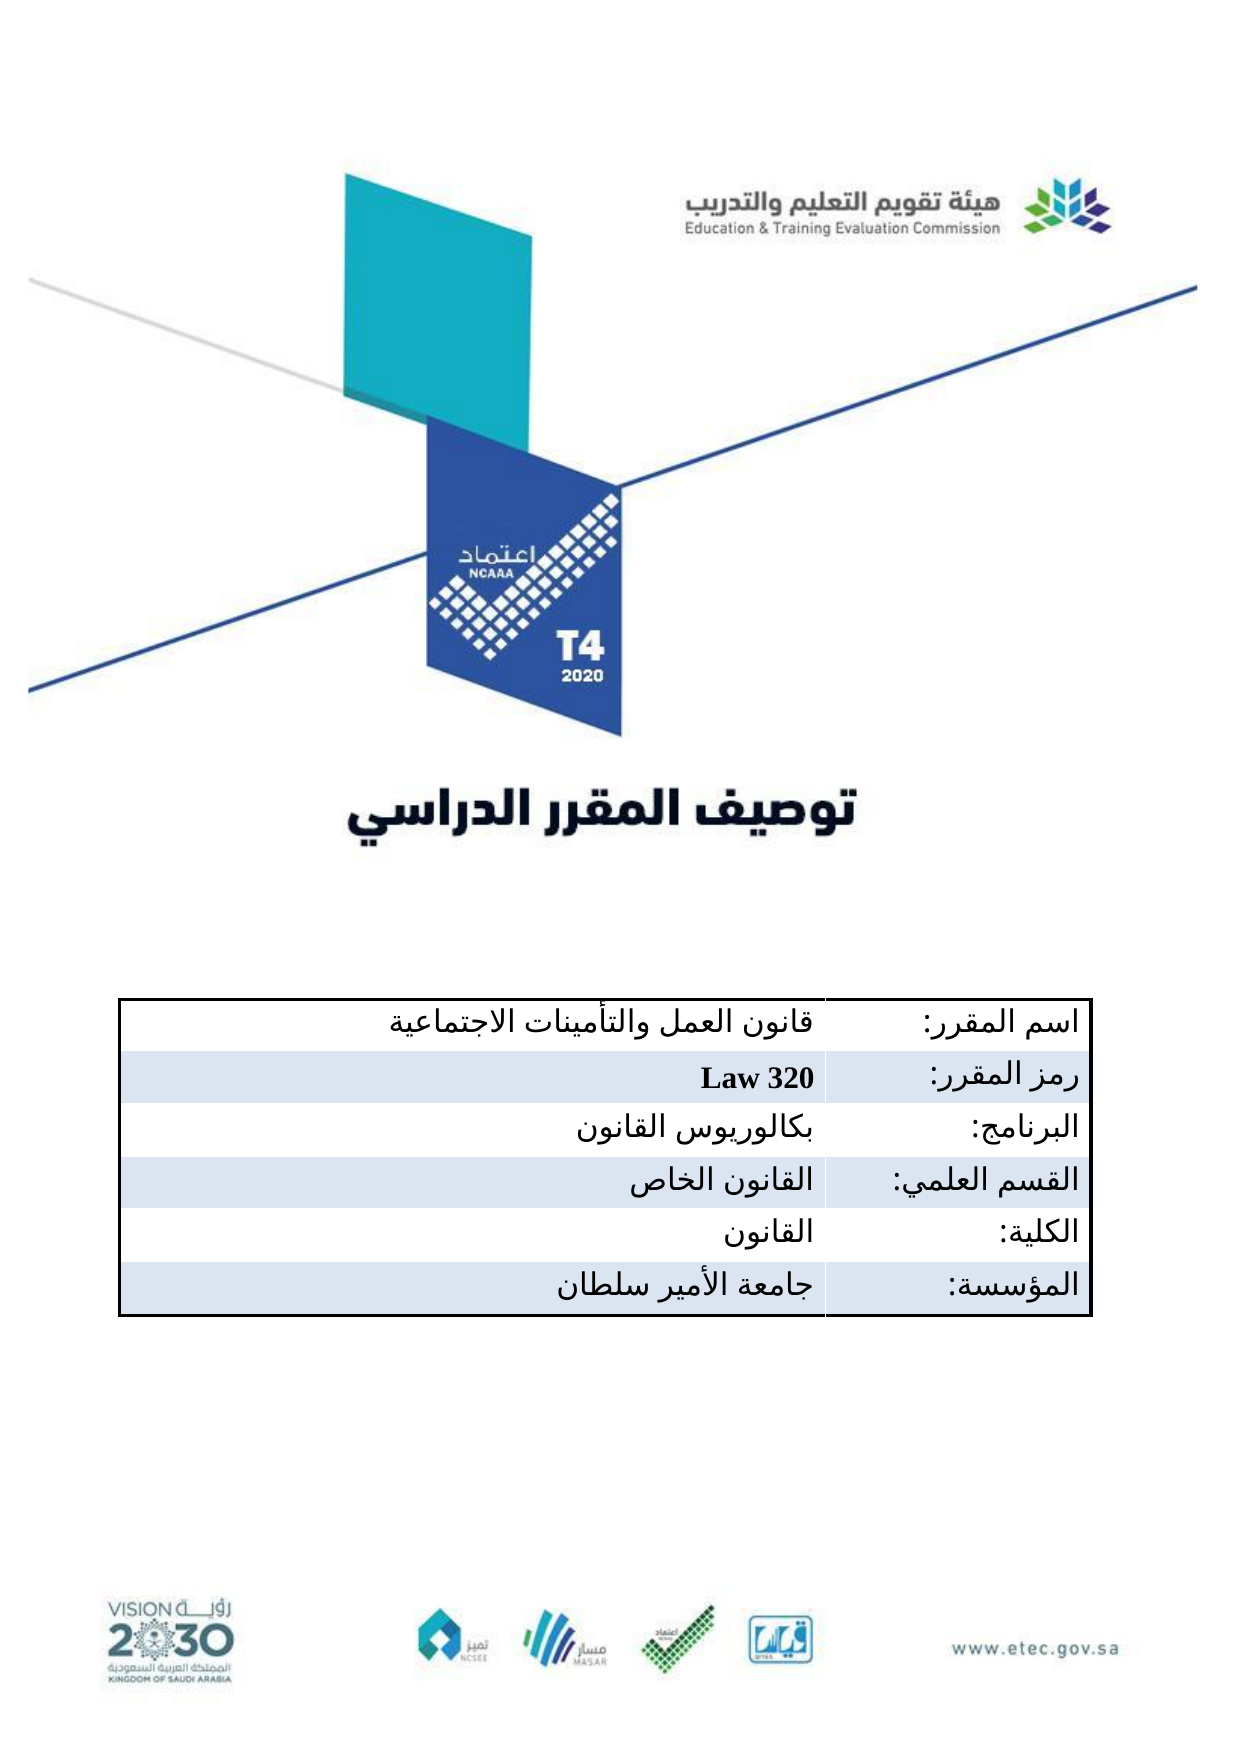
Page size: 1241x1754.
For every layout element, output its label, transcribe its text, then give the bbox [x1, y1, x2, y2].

table_cell Law 320 [121, 1051, 825, 1103]
picture [28, 63, 1198, 1717]
table_cell القانون الخاص [121, 1157, 825, 1208]
table_cell رمز المقرر: [826, 1051, 1089, 1103]
table_cell بكالوريوس القانون [121, 1104, 825, 1156]
table_cell القانون [121, 1209, 825, 1261]
table_cell المؤسسة: [826, 1262, 1089, 1314]
table_cell الكلية: [826, 1209, 1089, 1261]
table_cell القسم العلمي: [826, 1157, 1089, 1208]
table_cell البرنامج: [826, 1104, 1089, 1156]
table_header قانون العمل والتأمينات الاجتماعية [121, 1001, 825, 1050]
table_header اسم المقرر: [826, 1001, 1089, 1050]
table_cell جامعة الأمير سلطان [121, 1262, 825, 1314]
